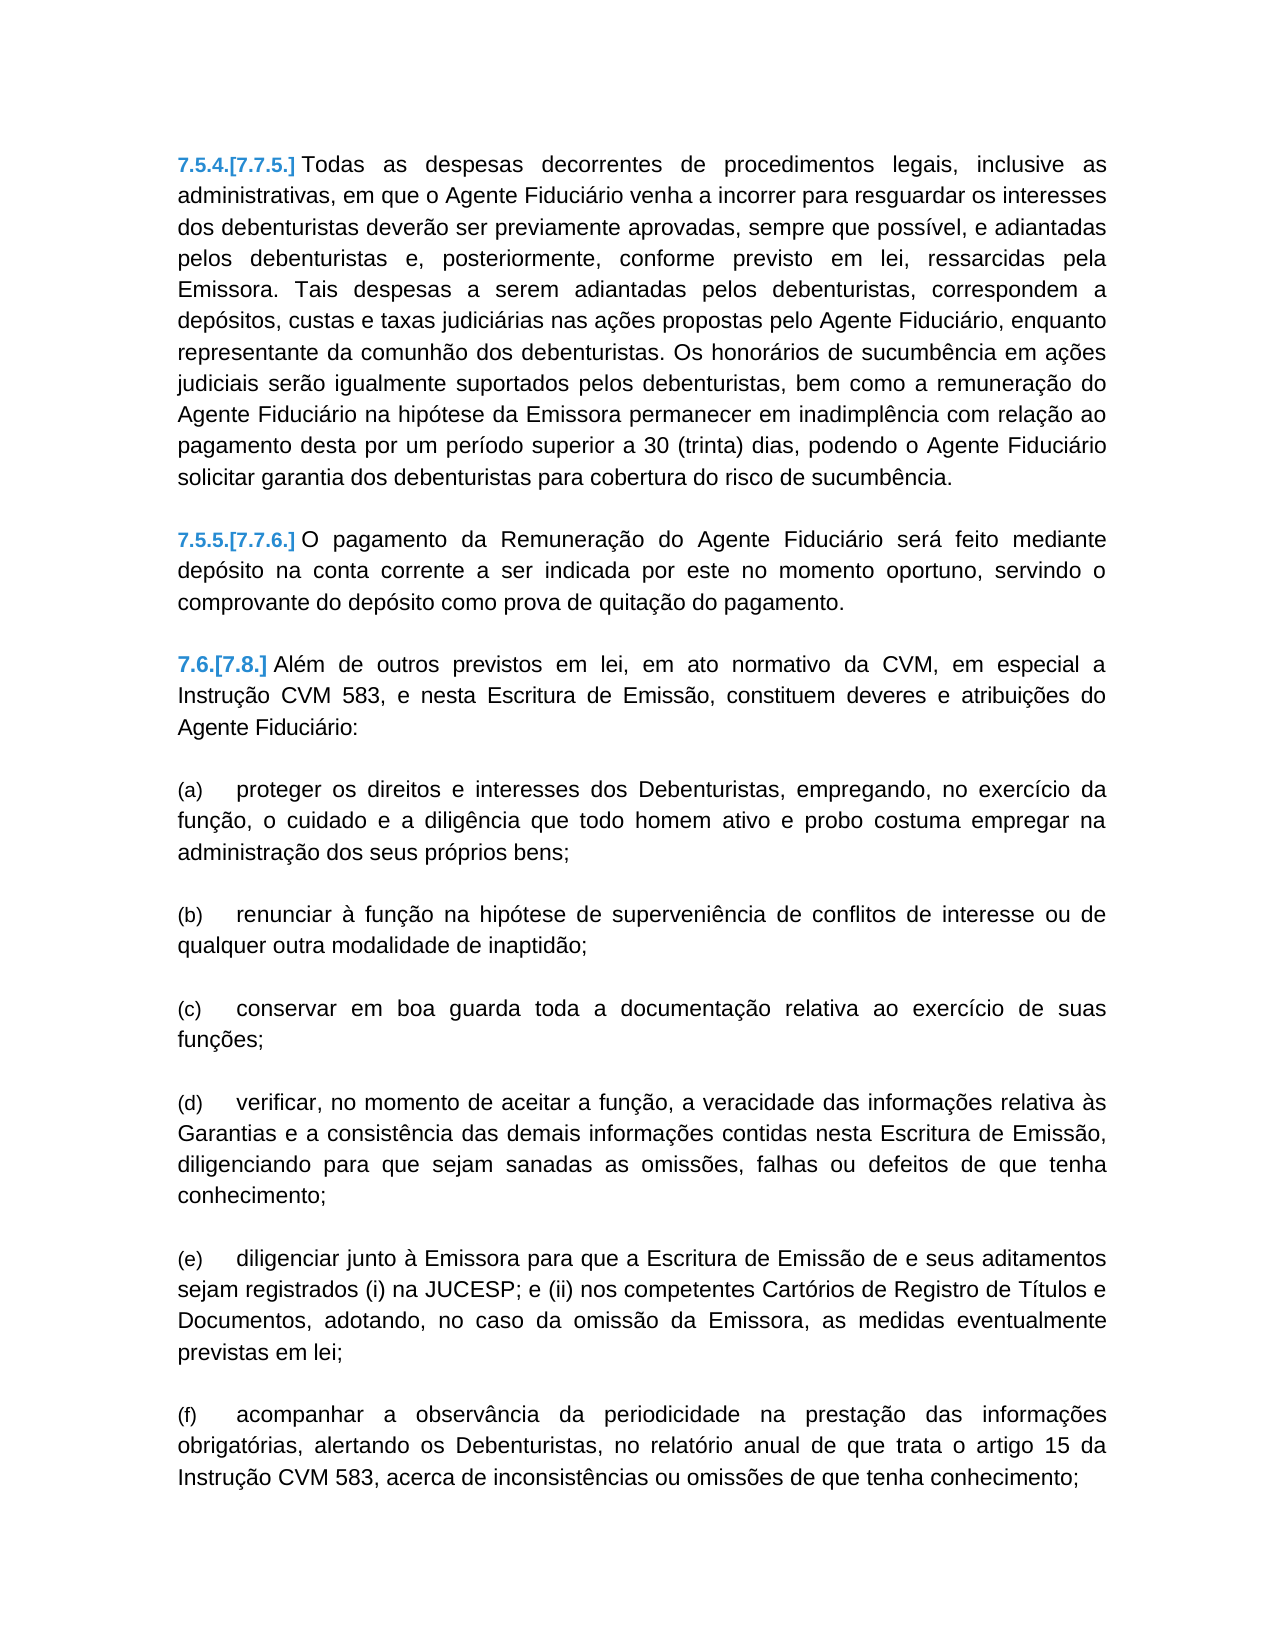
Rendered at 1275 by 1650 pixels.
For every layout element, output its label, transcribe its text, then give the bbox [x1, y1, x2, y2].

list diligenciar junto à Emissora para que a Escritura de Emissão de e seus aditamentos sejam registrados (i) na JUCESP; e (ii) nos competentes Cartórios de Registro de Títulos e Documentos, adotando, no caso da omissão da Emissora, as medidas eventualmente previstas em lei; [177, 1241, 1107, 1366]
list Todas as despesas decorrentes de procedimentos legais, inclusive as administrativas, em que o Agente Fiduciário venha a incorrer para resguardar os interesses dos debenturistas deverão ser previamente aprovadas, sempre que possível, e adiantadas pelos debenturistas e, posteriormente, conforme previsto em lei, ressarcidas pela Emissora. Tais despesas a serem adiantadas pelos debenturistas, correspondem a depósitos, custas e taxas judiciárias nas ações propostas pelo Agente Fiduciário, enquanto representante da comunhão dos debenturistas. Os honorários de sucumbência em ações judiciais serão igualmente suportados pelos debenturistas, bem como a remuneração do Agente Fiduciário na hipótese da Emissora permanecer em inadimplência com relação ao pagamento desta por um período superior a 30 (trinta) dias, podendo o Agente Fiduciário solicitar garantia dos debenturistas para cobertura do risco de sucumbência. [177, 148, 1107, 491]
list renunciar à função na hipótese de superveniência de conflitos de interesse ou de qualquer outra modalidade de inaptidão; [177, 898, 1107, 960]
list verificar, no momento de aceitar a função, a veracidade das informações relativa às Garantias e a consistência das demais informações contidas nesta Escritura de Emissão, diligenciando para que sejam sanadas as omissões, falhas ou defeitos de que tenha conhecimento; [177, 1085, 1107, 1210]
list Além de outros previstos em lei, em ato normativo da CVM, em especial a Instrução CVM 583, e nesta Escritura de Emissão, constituem deveres e atribuições do Agente Fiduciário: [177, 648, 1107, 741]
list O pagamento da Remuneração do Agente Fiduciário será feito mediante depósito na conta corrente a ser indicada por este no momento oportuno, servindo o comprovante do depósito como prova de quitação do pagamento. [177, 523, 1107, 616]
list conservar em boa guarda toda a documentação relativa ao exercício de suas funções; [177, 991, 1107, 1054]
list proteger os direitos e interesses dos Debenturistas, empregando, no exercício da função, o cuidado e a diligência que todo homem ativo e probo costuma empregar na administração dos seus próprios bens; [177, 773, 1107, 866]
list acompanhar a observância da periodicidade na prestação das informações obrigatórias, alertando os Debenturistas, no relatório anual de que trata o artigo 15 da Instrução CVM 583, acerca de inconsistências ou omissões de que tenha conhecimento; [177, 1398, 1107, 1491]
